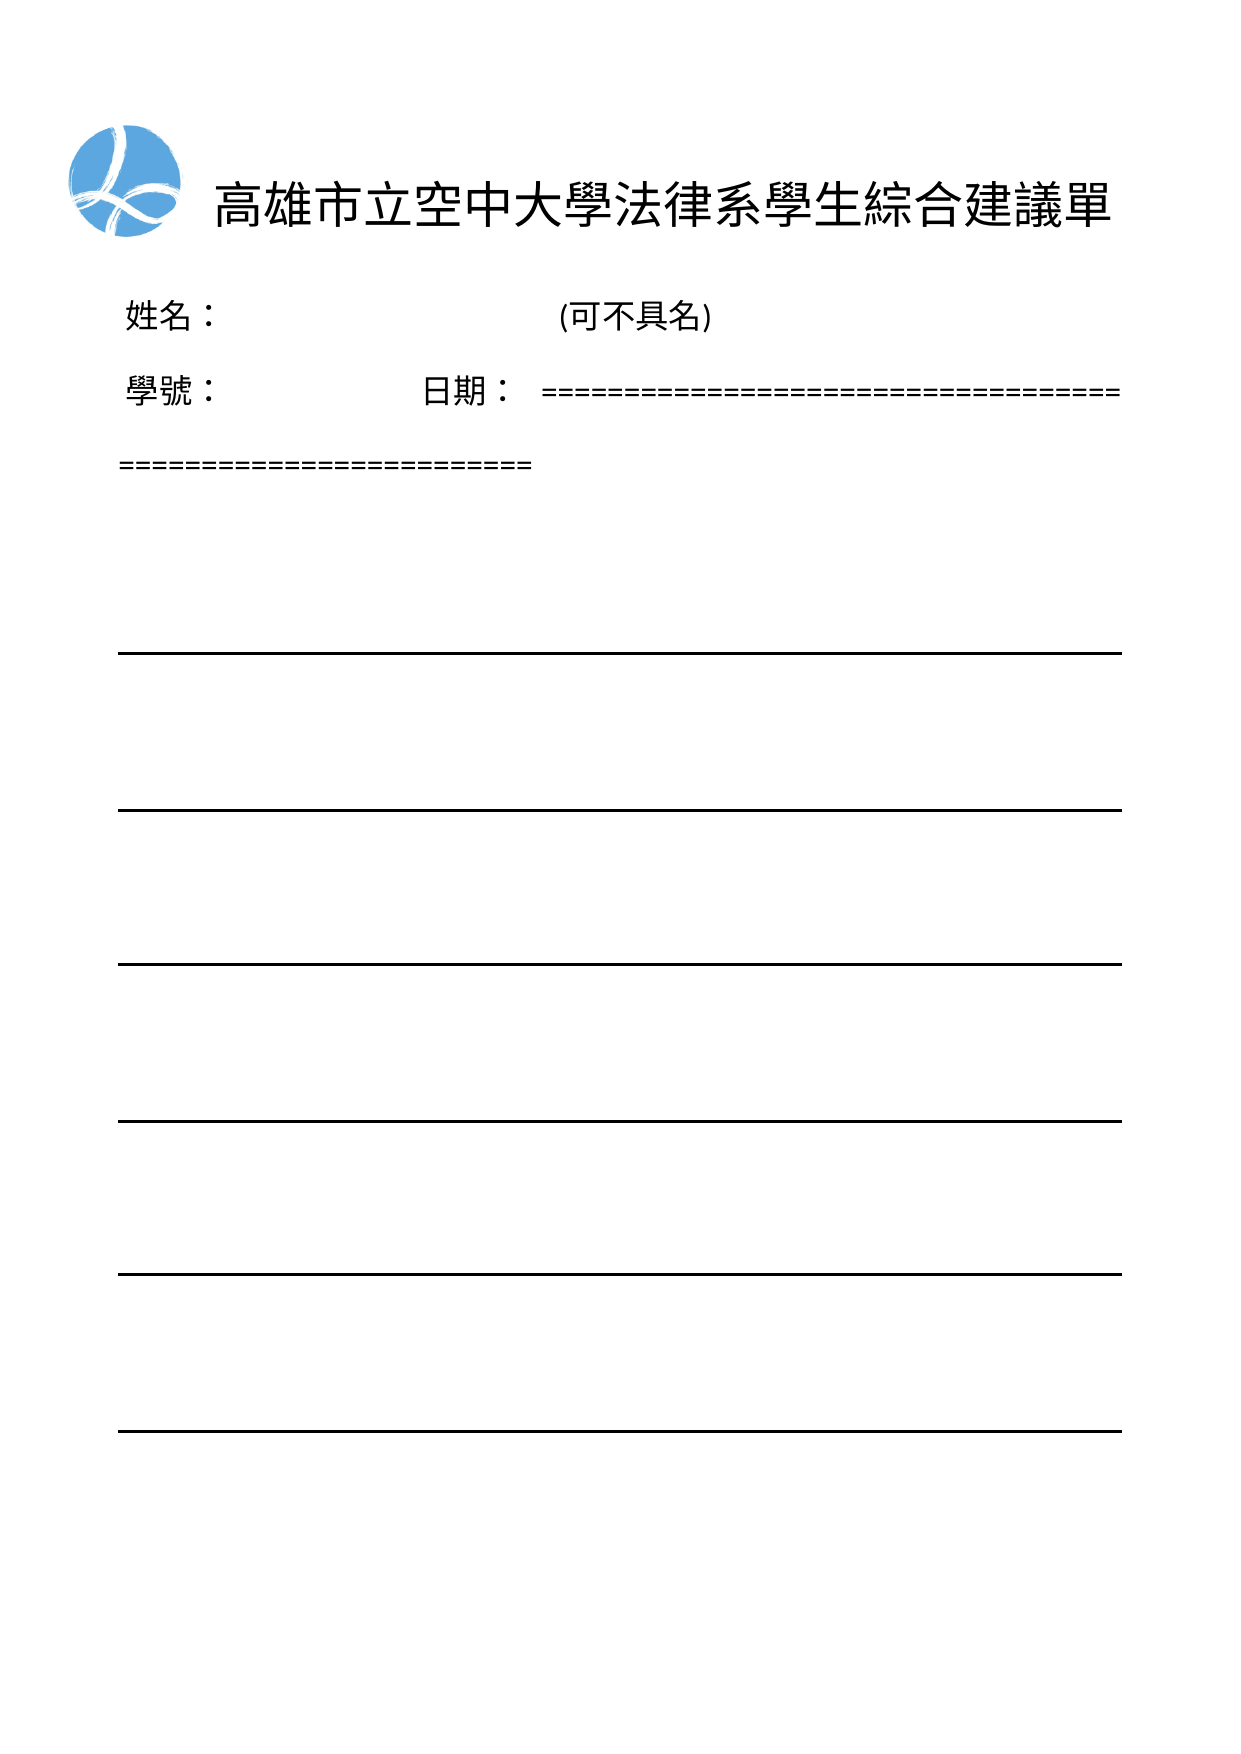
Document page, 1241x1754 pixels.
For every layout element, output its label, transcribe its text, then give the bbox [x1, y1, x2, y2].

text 高雄市立空中大學法律系學生綜合建議單 [186, 164, 1122, 239]
text 學號： 日期： ============================================================ [118, 352, 1122, 502]
text 姓名： (可不具名) [118, 277, 1122, 352]
picture [63, 121, 186, 240]
